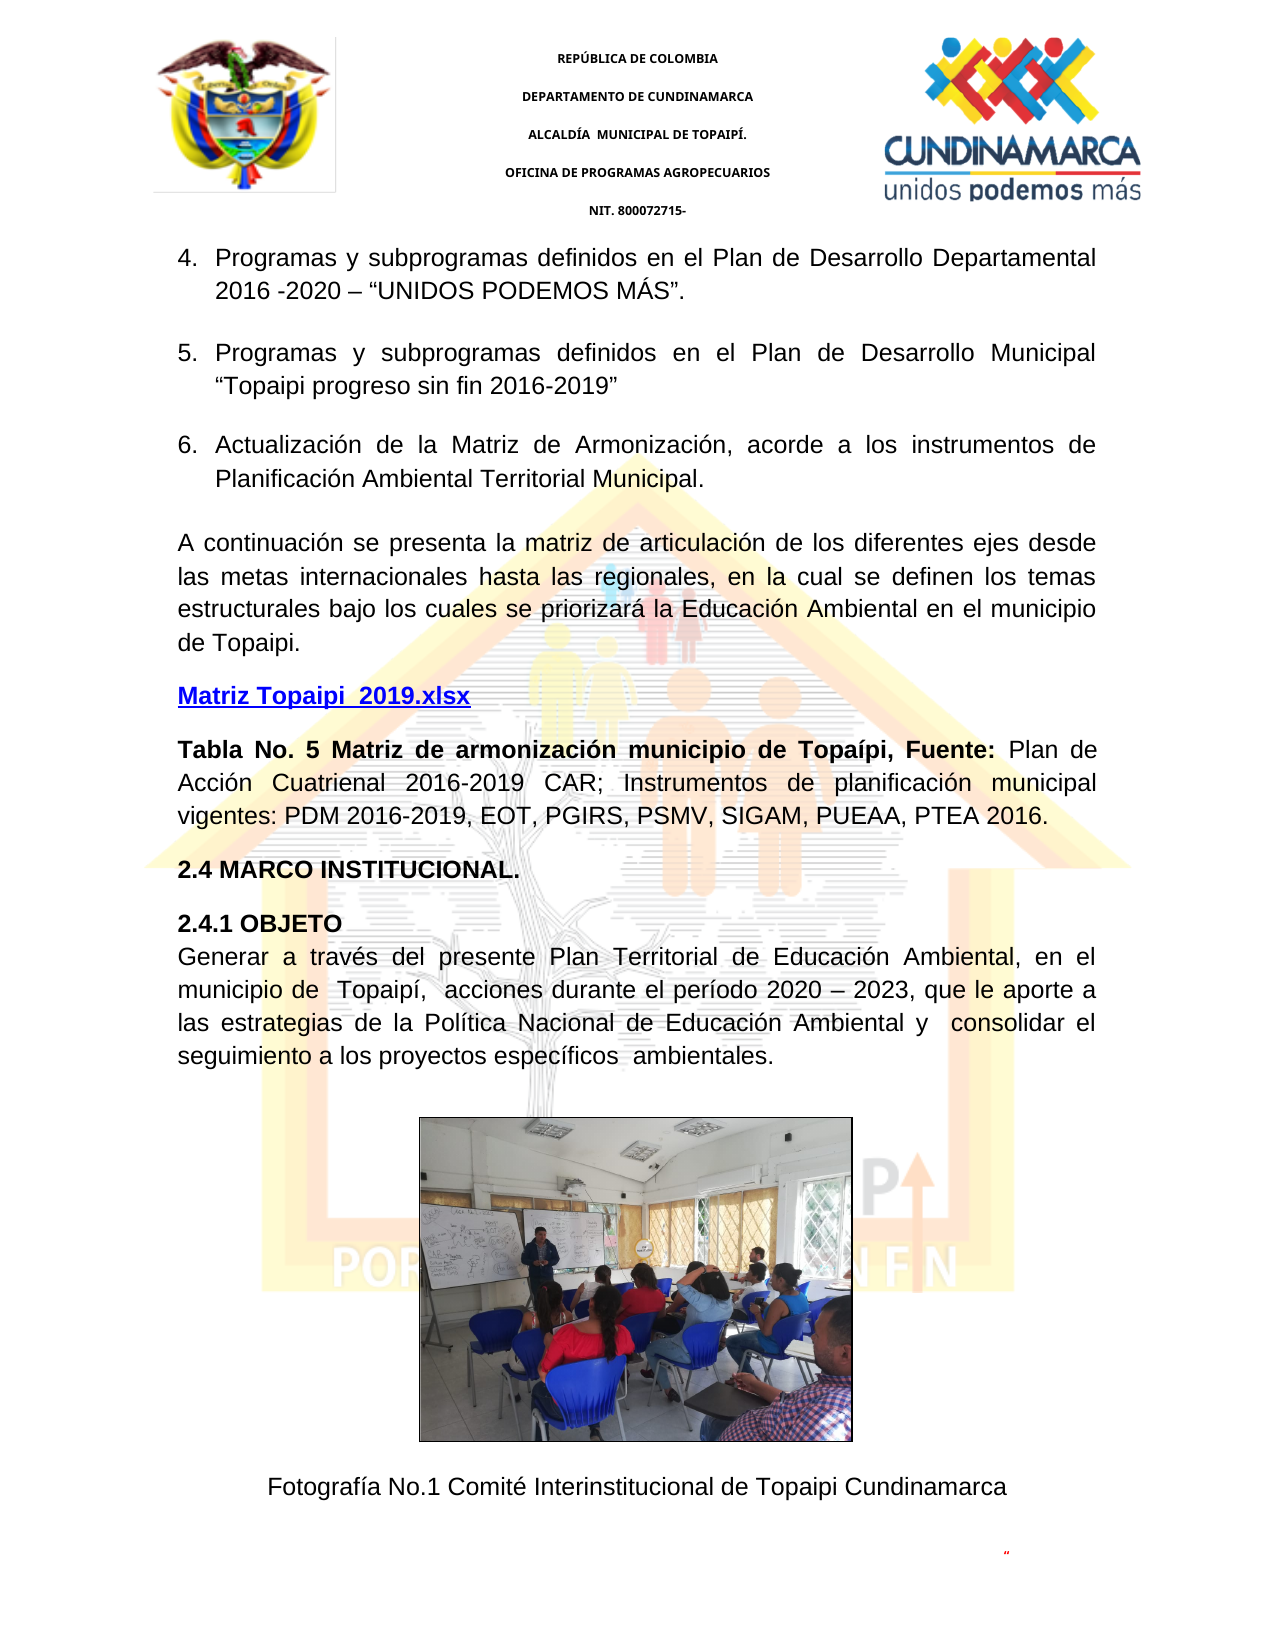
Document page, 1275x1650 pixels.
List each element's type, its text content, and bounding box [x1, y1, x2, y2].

picture [153, 37, 338, 194]
list Actualización de la Matriz de Armonización, acorde a los instrumentos de Planificación Ambiental Territorial Municipal. [177, 431, 1098, 492]
table_cell 11.b [143, 453, 1132, 1293]
text A continuación se presenta la matriz de articulación de los diferentes ejes desde las metas internacionales hasta las regionales, en la cual se definen los temas estructurales bajo los cuales se priorizará la Educación Ambiental en el municipio de Topaipi. [177, 528, 1098, 656]
list Programas y subprogramas definidos en el Plan de Desarrollo Municipal “Topaipi progreso sin fin 2016-2019” [177, 338, 1098, 400]
list Programas y subprogramas definidos en el Plan de Desarrollo Departamental 2016 -2020 – “UNIDOS PODEMOS MÁS”. [177, 243, 1098, 305]
text Fotografía No.1 Comité Interinstitucional de Topaipi Cundinamarca [177, 1472, 1098, 1501]
picture [420, 1118, 851, 1441]
subtitle 2.4 MARCO INSTITUCIONAL. [177, 855, 1098, 884]
text Generar a través del presente Plan Territorial de Educación Ambiental, en el municipio de Topaipí, acciones durante el período 2020 – 2023, que le aporte a las estrategias de la Política Nacional de Educación Ambiental y consolidar el seguimiento a los proyectos específicos ambientales. [177, 942, 1098, 1070]
subtitle 2.4.1 OBJETO [177, 909, 1098, 938]
text Matriz Topaipi 2019.xlsx [177, 681, 1098, 710]
text Tabla No. 5 Matriz de armonización municipio de Topaípi, Fuente: Plan de Acción Cuatrienal 2016-2019 CAR; Instrumentos de planificación municipal vigentes: PDM 2016-2019, EOT, PGIRS, PSMV, SIGAM, PUEAA, PTEA 2016. [177, 735, 1098, 830]
picture [884, 37, 1141, 200]
